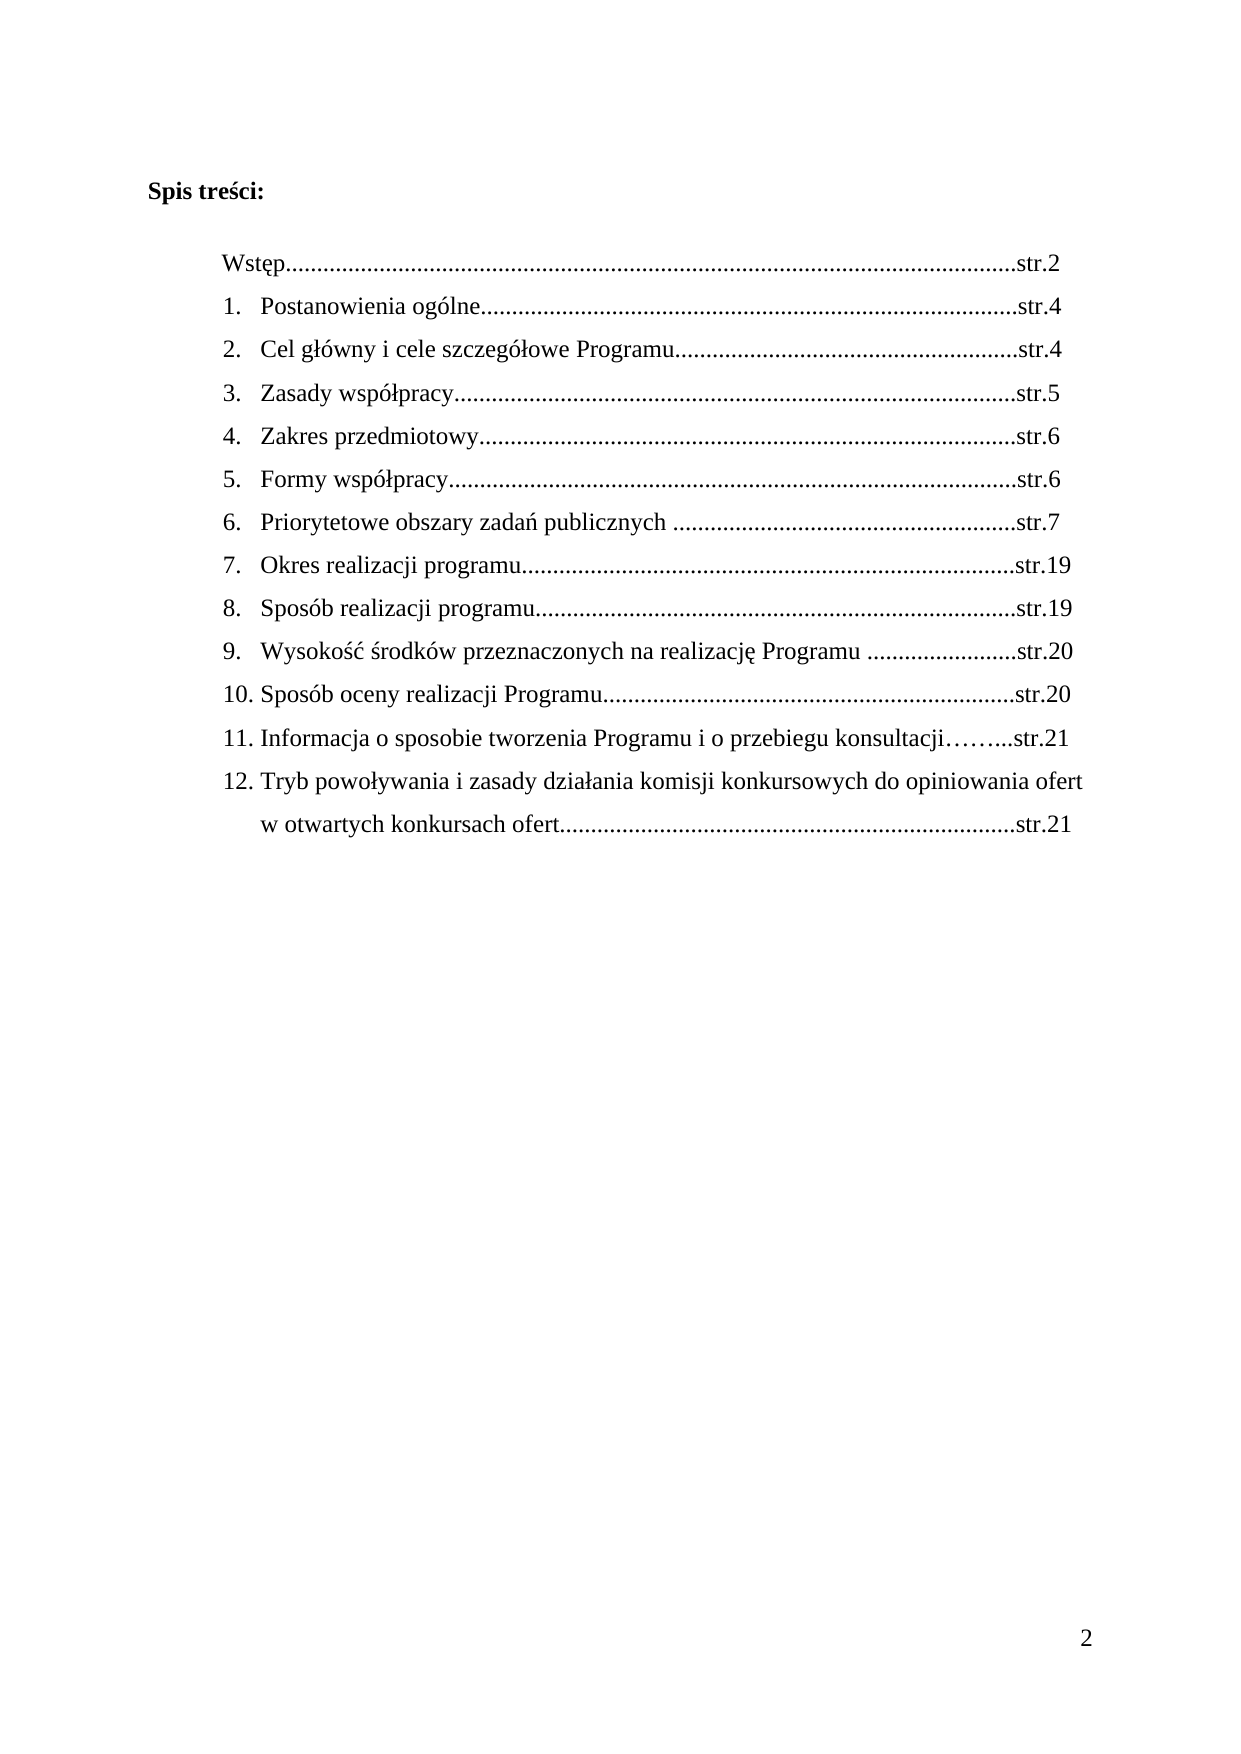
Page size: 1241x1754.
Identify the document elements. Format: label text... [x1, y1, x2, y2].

list Zasady współpracy..........................................................................................str.5 [223, 378, 1093, 406]
list Cel główny i cele szczegółowe Programu.......................................................str.4 [223, 334, 1093, 363]
list Sposób realizacji programu.............................................................................str.19 [223, 593, 1093, 622]
list Informacja o sposobie tworzenia Programu i o przebiegu konsultacji……...str.21 [223, 723, 1093, 751]
text Spis treści: [148, 176, 1093, 205]
list Okres realizacji programu...............................................................................str.19 [223, 550, 1093, 579]
list Formy współpracy...........................................................................................str.6 [223, 464, 1093, 493]
list Wysokość środków przeznaczonych na realizację Programu ........................str.20 [223, 636, 1093, 665]
list Postanowienia ogólne......................................................................................str.4 [223, 291, 1093, 320]
list Sposób oceny realizacji Programu..................................................................str.20 [223, 679, 1093, 708]
list Zakres przedmiotowy......................................................................................str.6 [223, 421, 1093, 449]
list Tryb powoływania i zasady działania komisji konkursowych do opiniowania ofert w otwartych konkursach ofert.........................................................................str.21 [223, 766, 1093, 838]
text Wstęp.....................................................................................................................str.2 [185, 248, 1093, 277]
list Priorytetowe obszary zadań publicznych .......................................................str.7 [223, 507, 1093, 536]
